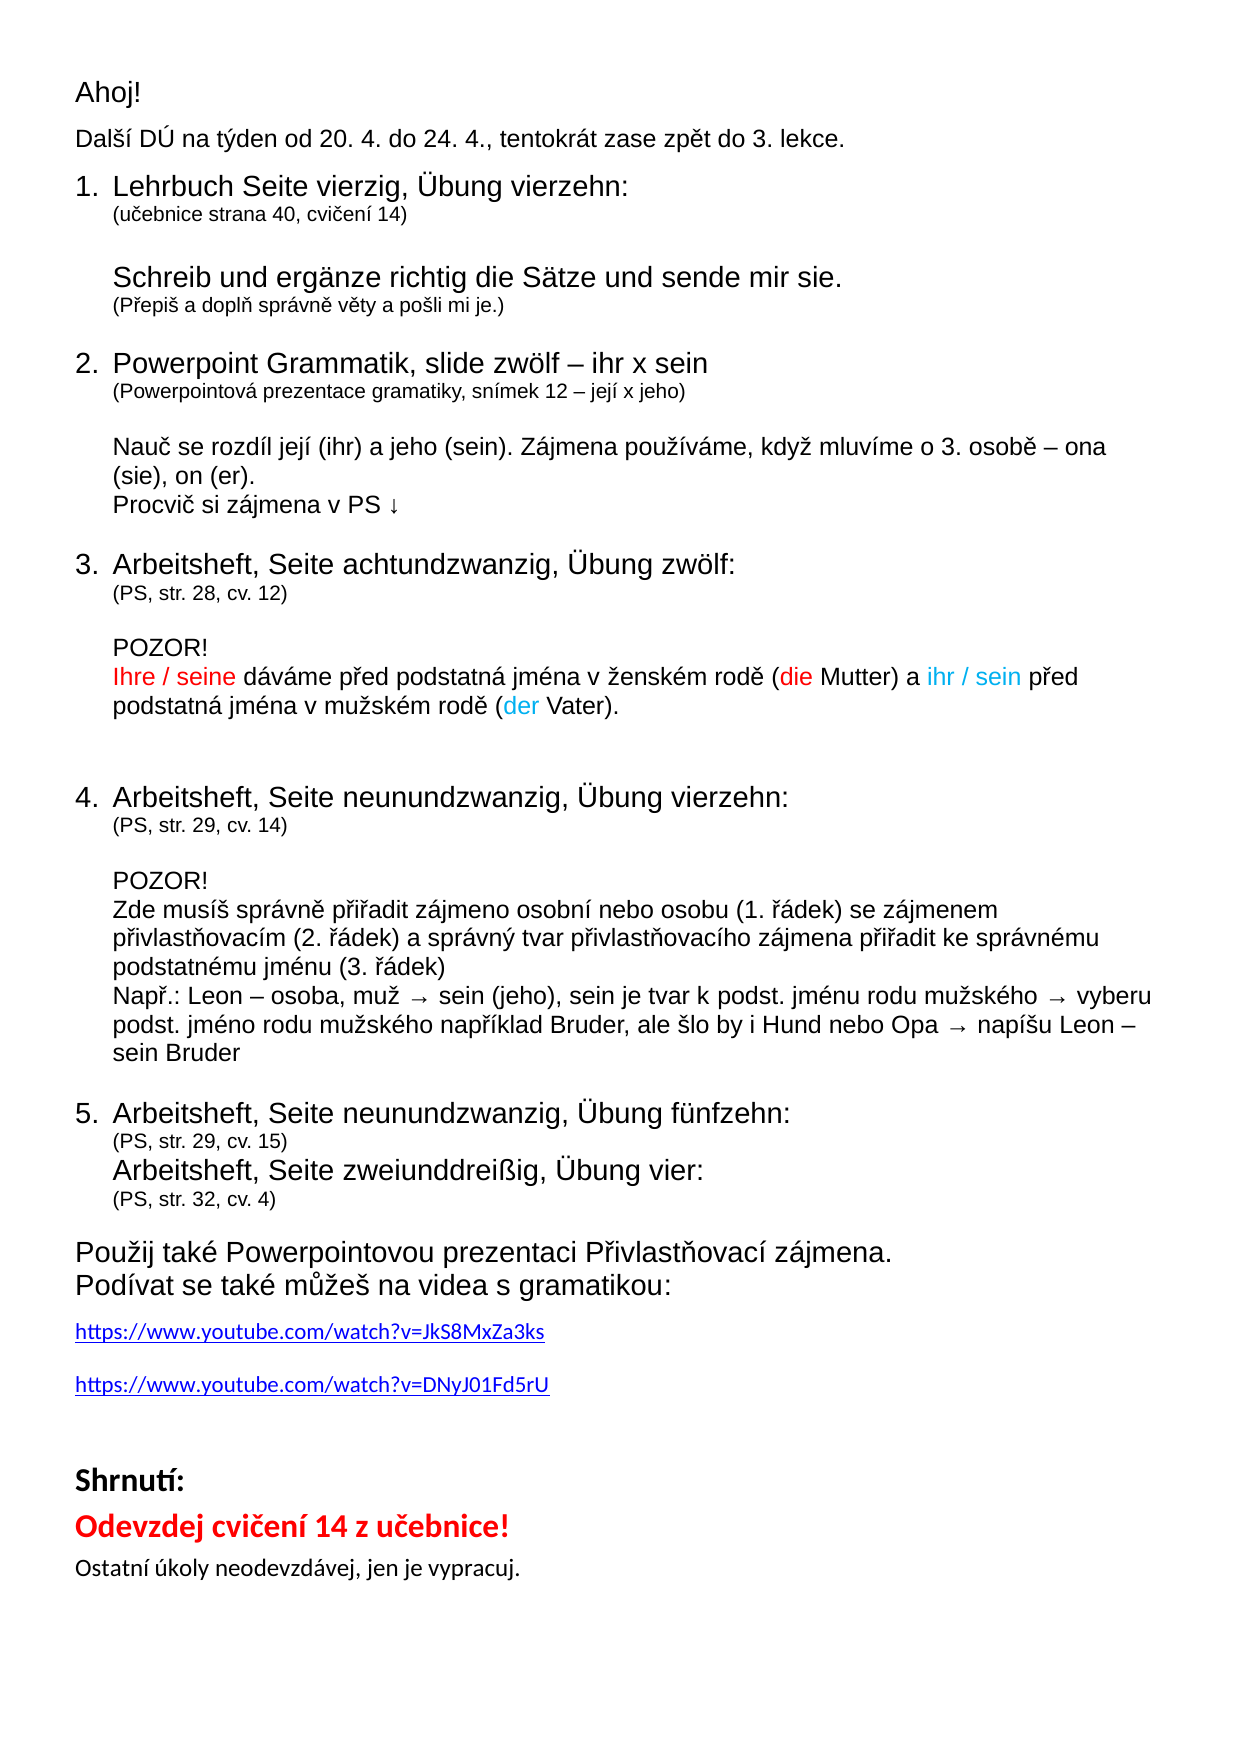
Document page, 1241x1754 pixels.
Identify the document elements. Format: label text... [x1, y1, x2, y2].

list (PS, str. 29, cv. 15) [112, 1129, 1165, 1153]
list Arbeitsheft, Seite zweiunddreißig, Übung vier: [112, 1153, 1165, 1187]
list Procvič si zájmena v PS ↓ [112, 489, 1165, 518]
list Např.: Leon – osoba, muž → sein (jeho), sein je tvar k podst. jménu rodu mužského → vyberu podst. jméno rodu mužského například Bruder, ale šlo by i Hund nebo Opa → napíšu Leon – sein Bruder [112, 981, 1165, 1067]
list Arbeitsheft, Seite achtundzwanzig, Übung zwölf: [75, 547, 1165, 581]
list Nauč se rozdíl její (ihr) a jeho (sein). Zájmena používáme, když mluvíme o 3. osobě – ona (sie), on (er). [112, 432, 1165, 489]
list (učebnice strana 40, cvičení 14) [112, 202, 1165, 226]
list Ostatní úkoly neodevzdávej, jen je vypracuj. [75, 1552, 1165, 1583]
list Arbeitsheft, Seite neunundzwanzig, Übung fünfzehn: [75, 1096, 1165, 1129]
list (PS, str. 29, cv. 14) [112, 813, 1165, 837]
text https://www.youtube.com/watch?v=JkS8MxZa3ks [75, 1317, 1165, 1346]
list https://www.youtube.com/watch?v=DNyJ01Fd5rU [75, 1371, 1165, 1398]
list Schreib und ergänze richtig die Sätze und sende mir sie. [112, 259, 1165, 293]
text Ahoj! [75, 75, 1165, 108]
list Shrnutí: [75, 1458, 1165, 1499]
list (PS, str. 28, cv. 12) [112, 581, 1165, 604]
list Podívat se také můžeš na videa s gramatikou: [75, 1268, 1165, 1302]
list POZOR! [112, 866, 1165, 894]
list Lehrbuch Seite vierzig, Übung vierzehn: [75, 168, 1165, 202]
list (Powerpointová prezentace gramatiky, snímek 12 – její x jeho) [112, 379, 1165, 403]
text Další DÚ na týden od 20. 4. do 24. 4., tentokrát zase zpět do 3. lekce. [75, 124, 1165, 153]
list Powerpoint Grammatik, slide zwölf – ihr x sein [75, 346, 1165, 379]
list (Přepiš a doplň správně věty a pošli mi je.) [112, 293, 1165, 317]
list Arbeitsheft, Seite neunundzwanzig, Übung vierzehn: [75, 779, 1165, 813]
list Ihre / seine dáváme před podstatná jména v ženském rodě (die Mutter) a ihr / sein před podstatná jména v mužském rodě (der Vater). [112, 662, 1165, 719]
list POZOR! [112, 633, 1165, 662]
list Zde musíš správně přiřadit zájmeno osobní nebo osobu (1. řádek) se zájmenem přivlastňovacím (2. řádek) a správný tvar přivlastňovacího zájmena přiřadit ke správnému podstatnému jménu (3. řádek) [112, 894, 1165, 981]
list (PS, str. 32, cv. 4) [112, 1187, 1165, 1211]
list Použij také Powerpointovou prezentaci Přivlastňovací zájmena. [75, 1235, 1165, 1268]
list Odevzdej cvičení 14 z učebnice! [75, 1505, 1165, 1546]
